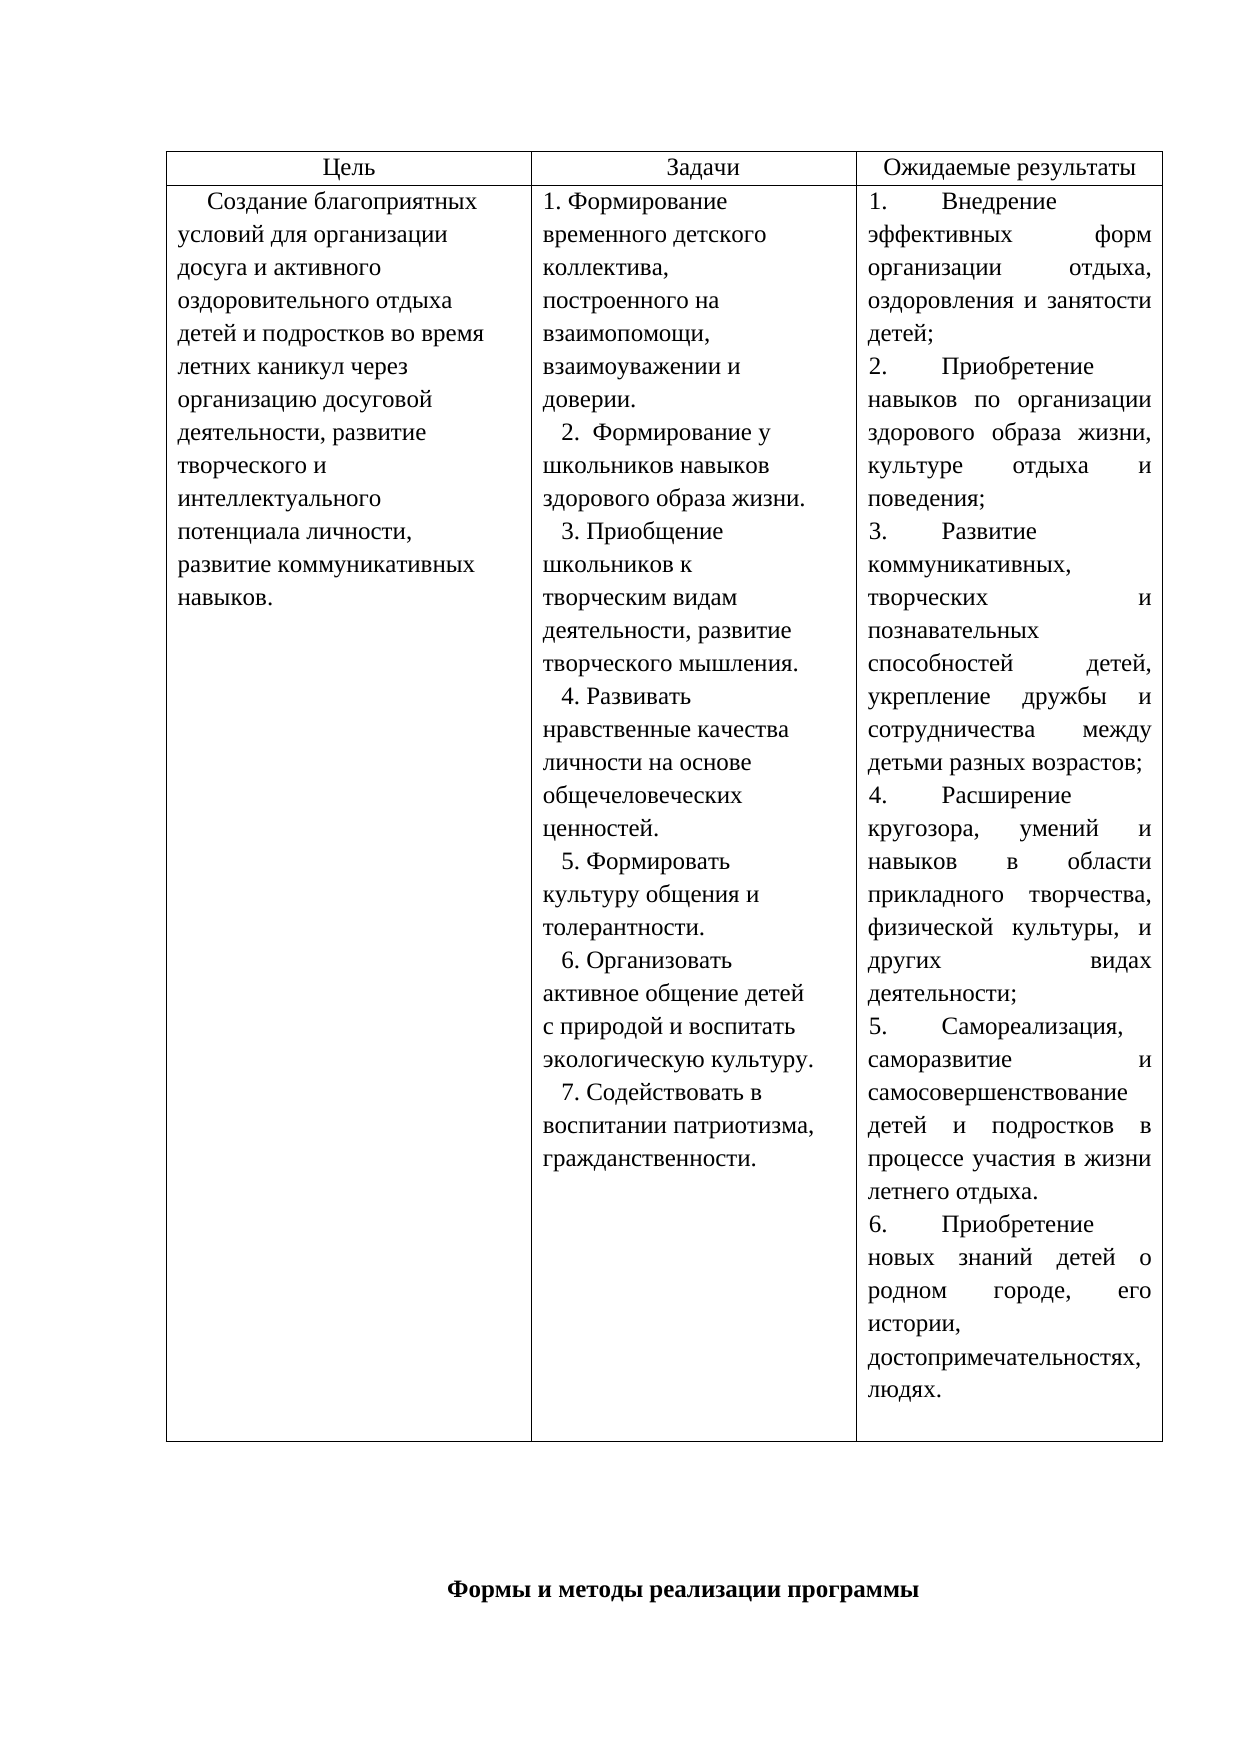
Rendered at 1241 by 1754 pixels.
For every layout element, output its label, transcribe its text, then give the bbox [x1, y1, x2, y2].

table_cell 1. Формирование временного детского коллектива, построенного на взаимопомощи, взаимоуважении и доверии. 2. Формирование у школьников навыков здорового образа жизни. 3. Приобщение школьников к творческим видам деятельности, развитие творческого мышления. 4. Развивать нравственные качества личности на основе общечеловеческих ценностей. 5. Формировать культуру общения и толерантности. 6. Организовать активное общение детей с природой и воспитать экологическую культуру. 7. Содействовать в воспитании патриотизма, гражданственности. [532, 186, 856, 1441]
table_header Ожидаемые результаты [857, 152, 1162, 185]
table_cell Создание благоприятных условий для организации досуга и активного оздоровительного отдыха детей и подростков во время летних каникул через организацию досуговой деятельности, развитие творческого и интеллектуального потенциала личности, развитие коммуникативных навыков. [167, 186, 531, 1441]
table_cell Внедрение эффективных форм организации отдыха, оздоровления и занятости детей; Приобретение навыков по организации здорового образа жизни, культуре отдыха и поведения; Развитие коммуникативных, творческих и познавательных способностей детей, укрепление дружбы и сотрудничества между детьми разных возрастов; Расширение кругозора, умений и навыков в области прикладного творчества, физической культуры, и других видах деятельности; Самореализация, саморазвитие и самосовершенствование детей и подростков в процессе участия в жизни летнего отдыха. Приобретение новых знаний детей о родном городе, его истории, достопримечательностях, людях. [857, 186, 1162, 1441]
table_header Цель [167, 152, 531, 185]
table_header Задачи [532, 152, 856, 185]
text Формы и методы реализации программы [177, 1574, 1152, 1602]
